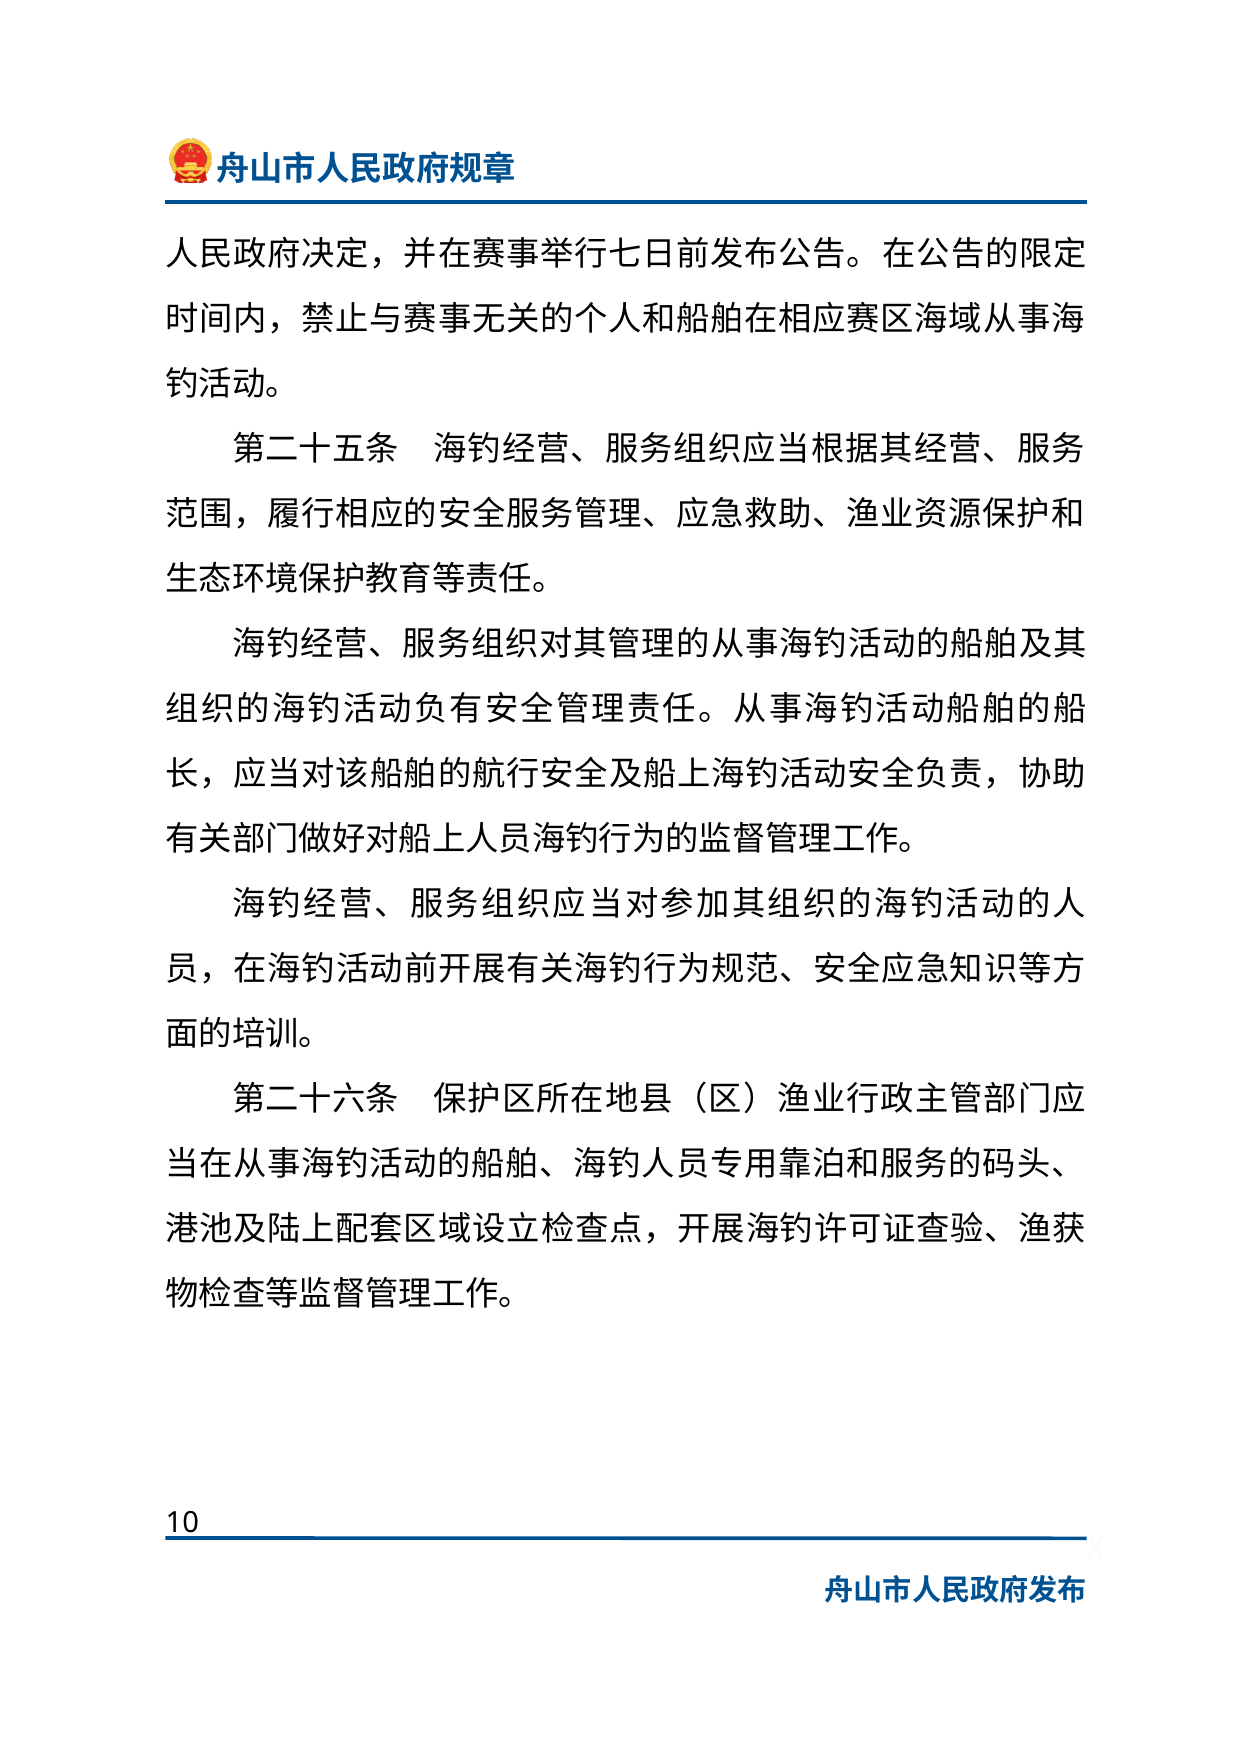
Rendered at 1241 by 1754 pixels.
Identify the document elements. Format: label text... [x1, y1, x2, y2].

list 海钓经营、服务组织对其管理的从事海钓活动的船舶及其组织的海钓活动负有安全管理责任。从事海钓活动船舶的船长，应当对该船舶的航行安全及船上海钓活动安全负责，协助有关部门做好对船上人员海钓行为的监督管理工作。 [165, 609, 1087, 869]
picture [165, 136, 216, 187]
list 海钓经营、服务组织应当根据其经营、服务范围，履行相应的安全服务管理、应急救助、渔业资源保护和生态环境保护教育等责任。 [165, 414, 1087, 609]
list 因举办大型海钓赛事活动，需设定临时专用赛区海域的，市文广旅体部门应当会同市渔业行政主管部门提出方案，由市人民政府决定，并在赛事举行七日前发布公告。在公告的限定时间内，禁止与赛事无关的个人和船舶在相应赛区海域从事海钓活动。 [165, 219, 1087, 414]
list 保护区所在地县（区）渔业行政主管部门应当在从事海钓活动的船舶、海钓人员专用靠泊和服务的码头、港池及陆上配套区域设立检查点，开展海钓许可证查验、渔获物检查等监督管理工作。 [165, 1064, 1087, 1324]
list 海钓经营、服务组织应当对参加其组织的海钓活动的人员，在海钓活动前开展有关海钓行为规范、安全应急知识等方面的培训。 [165, 869, 1087, 1064]
